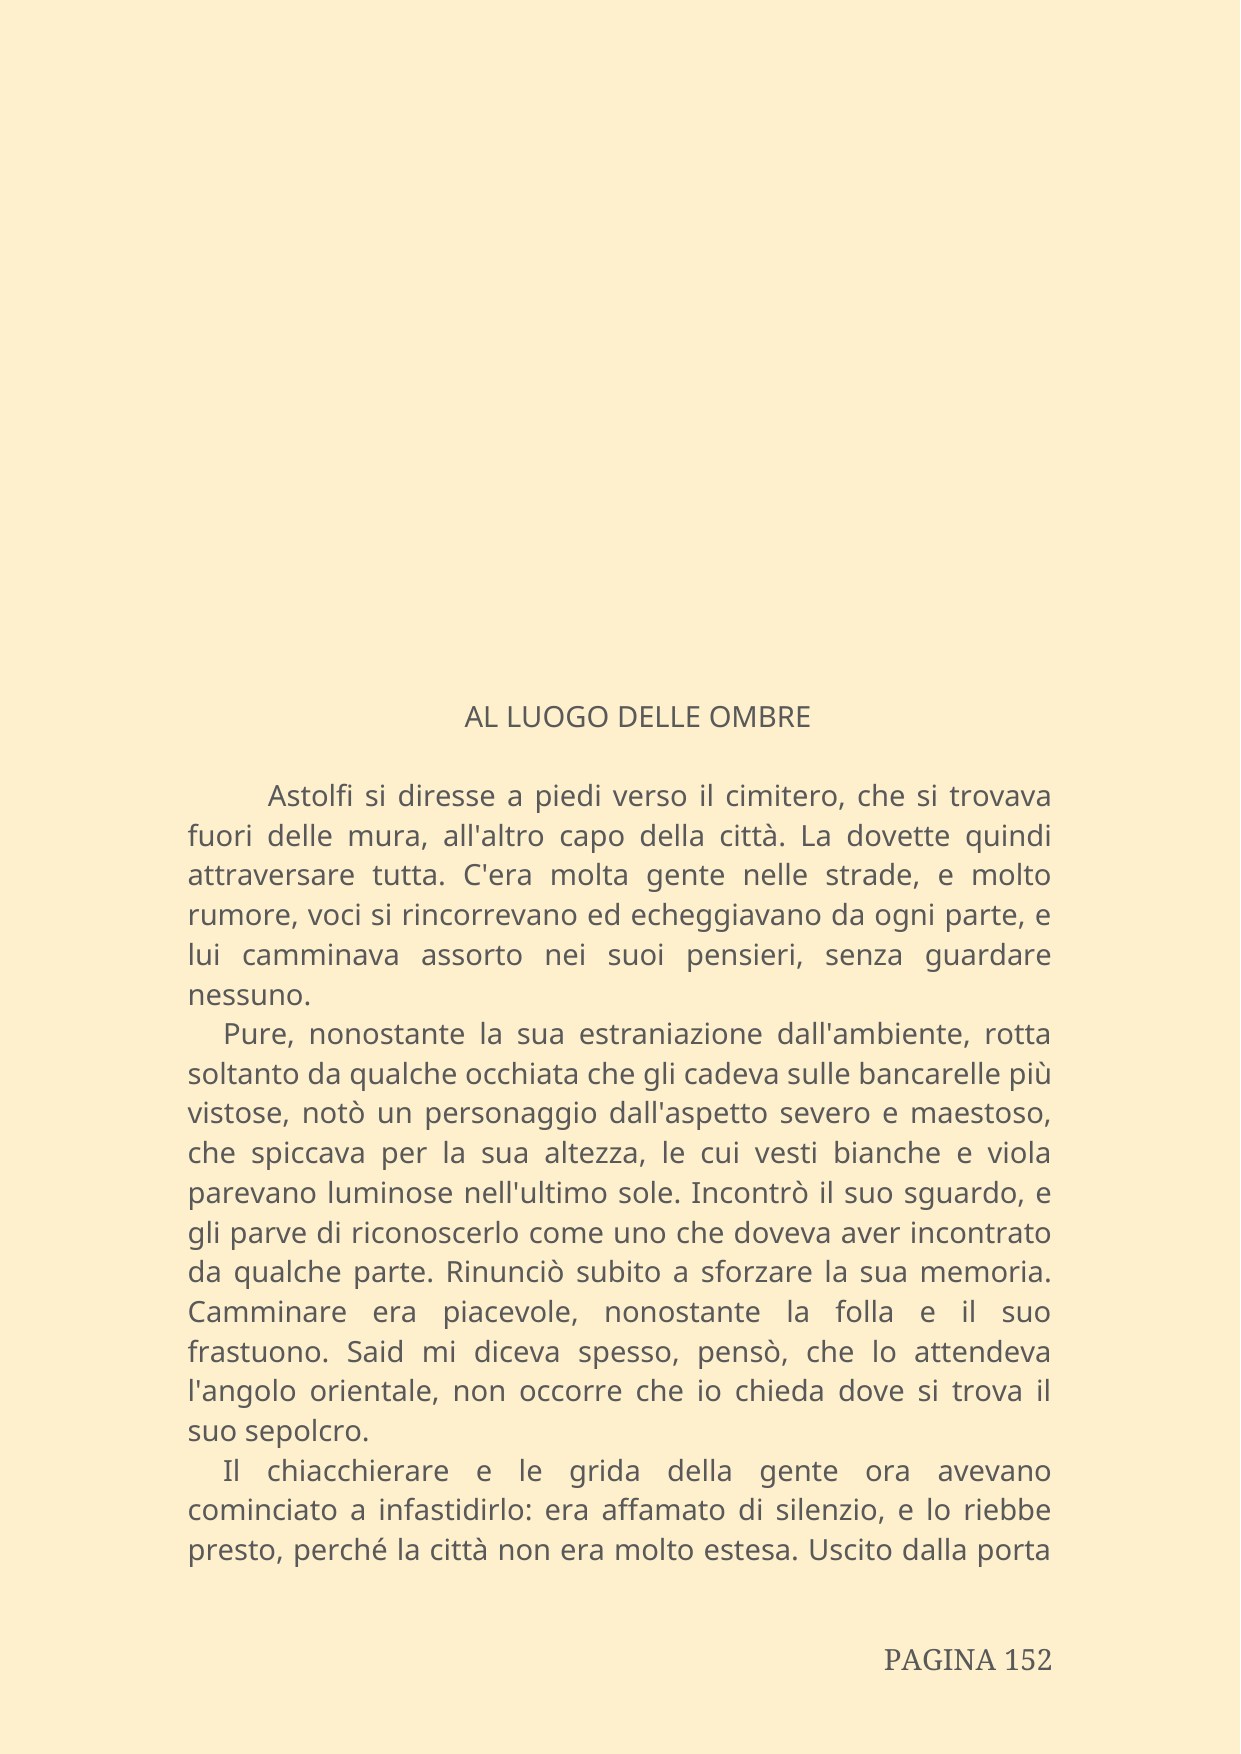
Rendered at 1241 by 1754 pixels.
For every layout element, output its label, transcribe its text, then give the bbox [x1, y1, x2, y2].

text Pure, nonostante la sua estraniazione dall'ambiente, rotta soltanto da qualche occhiata che gli cadeva sulle bancarelle più vistose, notò un personaggio dall'aspetto severo e maestoso, che spiccava per la sua altezza, le cui vesti bianche e viola parevano luminose nell'ultimo sole. Incontrò il suo sguardo, e gli parve di riconoscerlo come uno che doveva aver incontrato da qualche parte. Rinunciò subito a sforzare la sua memoria. Camminare era piacevole, nonostante la folla e il suo frastuono. Said mi diceva spesso, pensò, che lo attendeva l'angolo orientale, non occorre che io chieda dove si trova il suo sepolcro. [187, 1013, 1053, 1450]
text AL LUOGO DELLE OMBRE [187, 696, 1053, 736]
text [187, 1450, 1053, 1569]
text Astolfi si diresse a piedi verso il cimitero, che si trovava fuori delle mura, all'altro capo della città. La dovette quindi attraversare tutta. C'era molta gente nelle strade, e molto rumore, voci si rincorrevano ed echeggiavano da ogni parte, e lui camminava assorto nei suoi pensieri, senza guardare nessuno. [187, 775, 1053, 1013]
